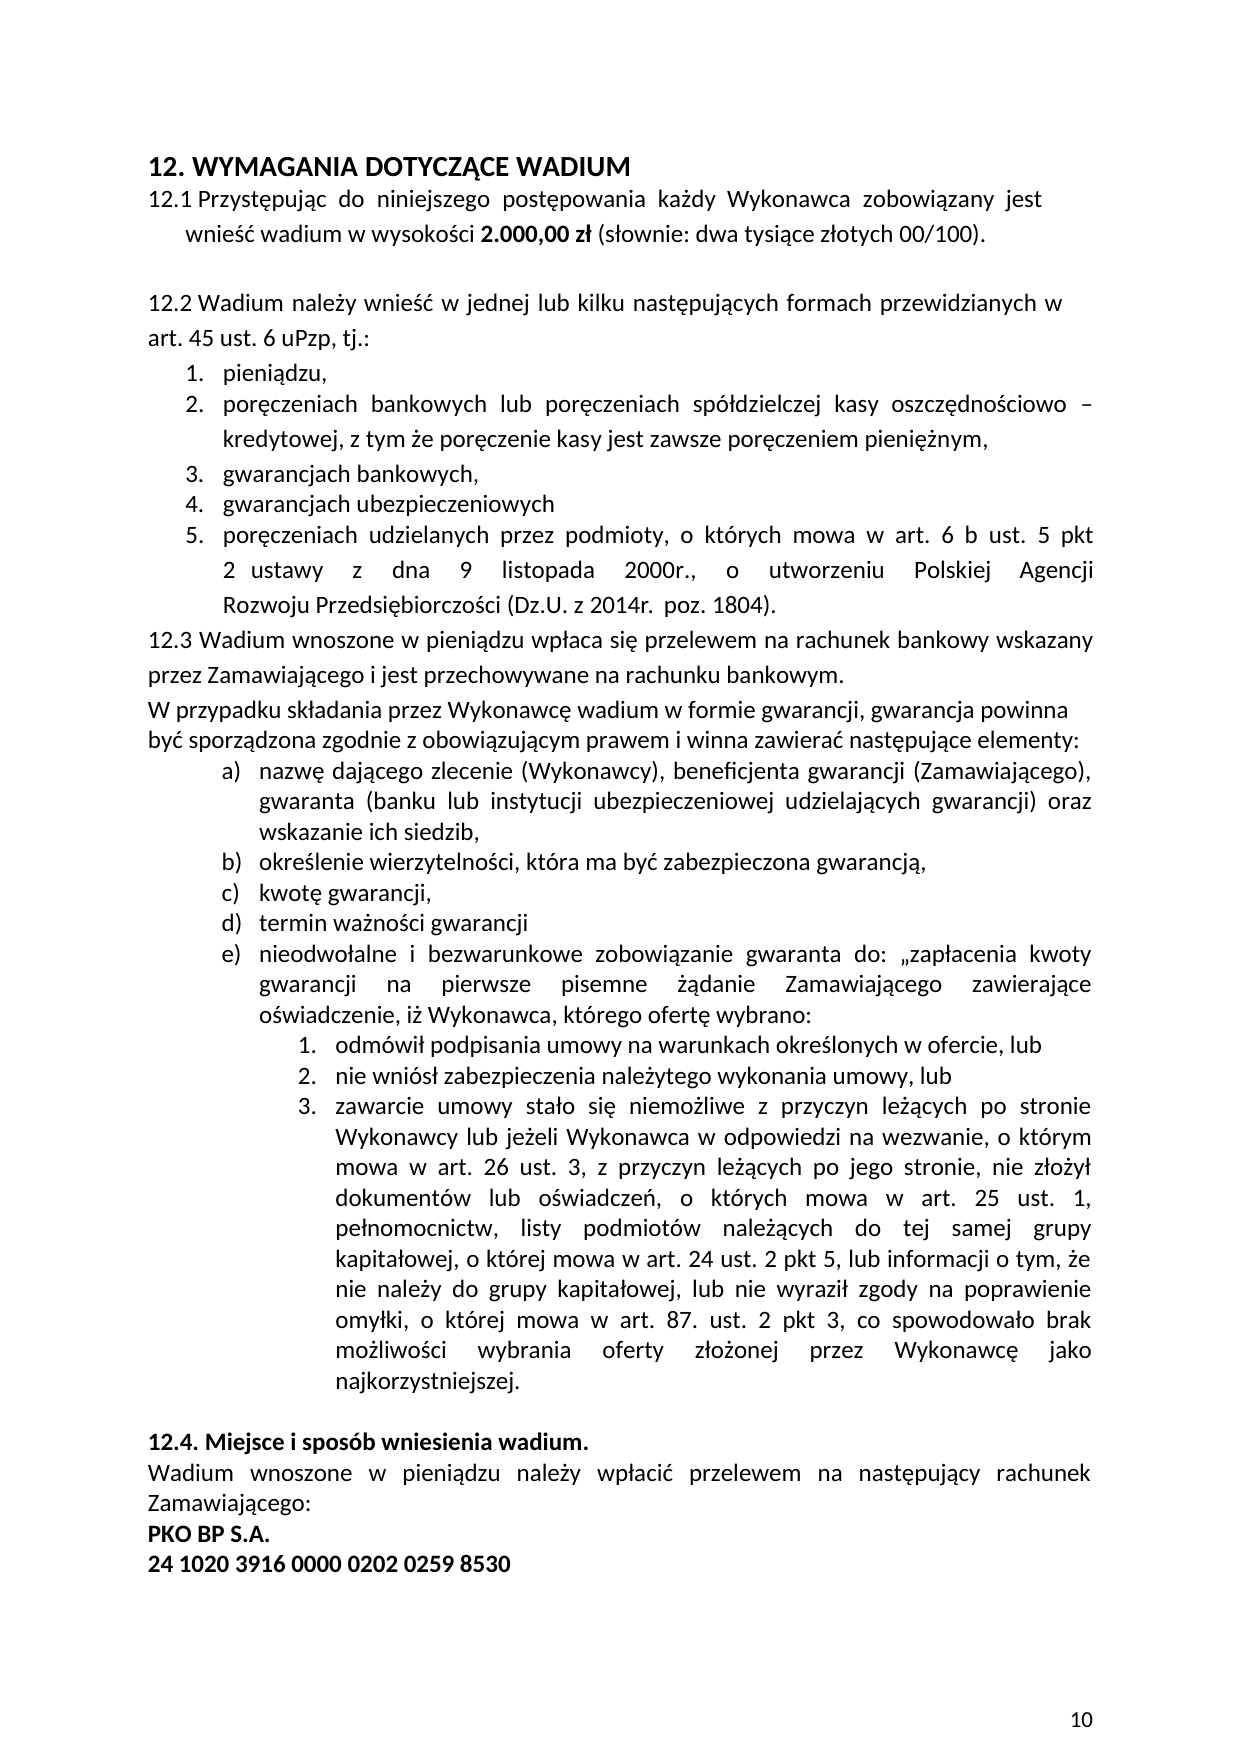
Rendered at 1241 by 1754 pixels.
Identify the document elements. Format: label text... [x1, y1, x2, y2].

list gwarancjach ubezpieczeniowych [185, 488, 1095, 519]
list nie wniósł zabezpieczenia należytego wykonania umowy, lub [298, 1060, 1093, 1091]
text PKO BP S.A. [148, 1518, 1093, 1548]
list nazwę dającego zlecenie (Wykonawcy), beneficjenta gwarancji (Zamawiającego), gwaranta (banku lub instytucji ubezpieczeniowej udzielających gwarancji) oraz wskazanie ich siedzib, [221, 755, 1093, 846]
list określenie wierzytelności, która ma być zabezpieczona gwarancją, [221, 846, 1093, 877]
text 12.4. Miejsce i sposób wniesienia wadium. [148, 1426, 1093, 1457]
list pieniądzu, [185, 357, 1095, 388]
list gwarancjach bankowych, [185, 458, 1095, 488]
list termin ważności gwarancji [221, 907, 1093, 938]
text być sporządzona zgodnie z obowiązującym prawem i winna zawierać następujące elementy: [148, 724, 1093, 755]
text 12.3 Wadium wnoszone w pieniądzu wpłaca się przelewem na rachunek bankowy wskazany przez Zamawiającego i jest przechowywane na rachunku bankowym. [148, 624, 1095, 689]
text 12.2 Wadium należy wnieść w jednej lub kilku następujących formach przewidzianych w art. 45 ust. 6 uPzp, tj.: [148, 288, 1095, 353]
list odmówił podpisania umowy na warunkach określonych w ofercie, lub [298, 1029, 1093, 1060]
text W przypadku składania przez Wykonawcę wadium w formie gwarancji, gwarancja powinna [148, 694, 1093, 724]
list kwotę gwarancji, [221, 877, 1093, 907]
list zawarcie umowy stało się niemożliwe z przyczyn leżących po stronie Wykonawcy lub jeżeli Wykonawca w odpowiedzi na wezwanie, o którym mowa w art. 26 ust. 3, z przyczyn leżących po jego stronie, nie złożył dokumentów lub oświadczeń, o których mowa w art. 25 ust. 1, pełnomocnictw, listy podmiotów należących do tej samej grupy kapitałowej, o której mowa w art. 24 ust. 2 pkt 5, lub informacji o tym, że nie należy do grupy kapitałowej, lub nie wyraził zgody na poprawienie omyłki, o której mowa w art. 87. ust. 2 pkt 3, co spowodowało brak możliwości wybrania oferty złożonej przez Wykonawcę jako najkorzystniejszej. [298, 1091, 1093, 1396]
text Wadium wnoszone w pieniądzu należy wpłacić przelewem na następujący rachunek Zamawiającego: [148, 1457, 1093, 1518]
list poręczeniach udzielanych przez podmioty, o których mowa w art. 6 b ust. 5 pkt 2 ustawy z dna 9 listopada 2000r., o utworzeniu Polskiej Agencji Rozwoju Przedsiębiorczości (Dz.U. z 2014r. poz. 1804). [185, 519, 1094, 619]
text 24 1020 3916 0000 0202 0259 8530 [148, 1548, 1093, 1579]
text 12.1 Przystępując do niniejszego postępowania każdy Wykonawca zobowiązany jest wnieść wadium w wysokości 2.000,00 zł (słownie: dwa tysiące złotych 00/100). [148, 183, 1095, 248]
list poręczeniach bankowych lub poręczeniach spółdzielczej kasy oszczędnościowo – kredytowej, z tym że poręczenie kasy jest zawsze poręczeniem pieniężnym, [185, 388, 1095, 453]
list nieodwołalne i bezwarunkowe zobowiązanie gwaranta do: „zapłacenia kwoty gwarancji na pierwsze pisemne żądanie Zamawiającego zawierające oświadczenie, iż Wykonawca, którego ofertę wybrano: [221, 938, 1093, 1029]
text 12. WYMAGANIA DOTYCZĄCE WADIUM [148, 148, 1095, 183]
